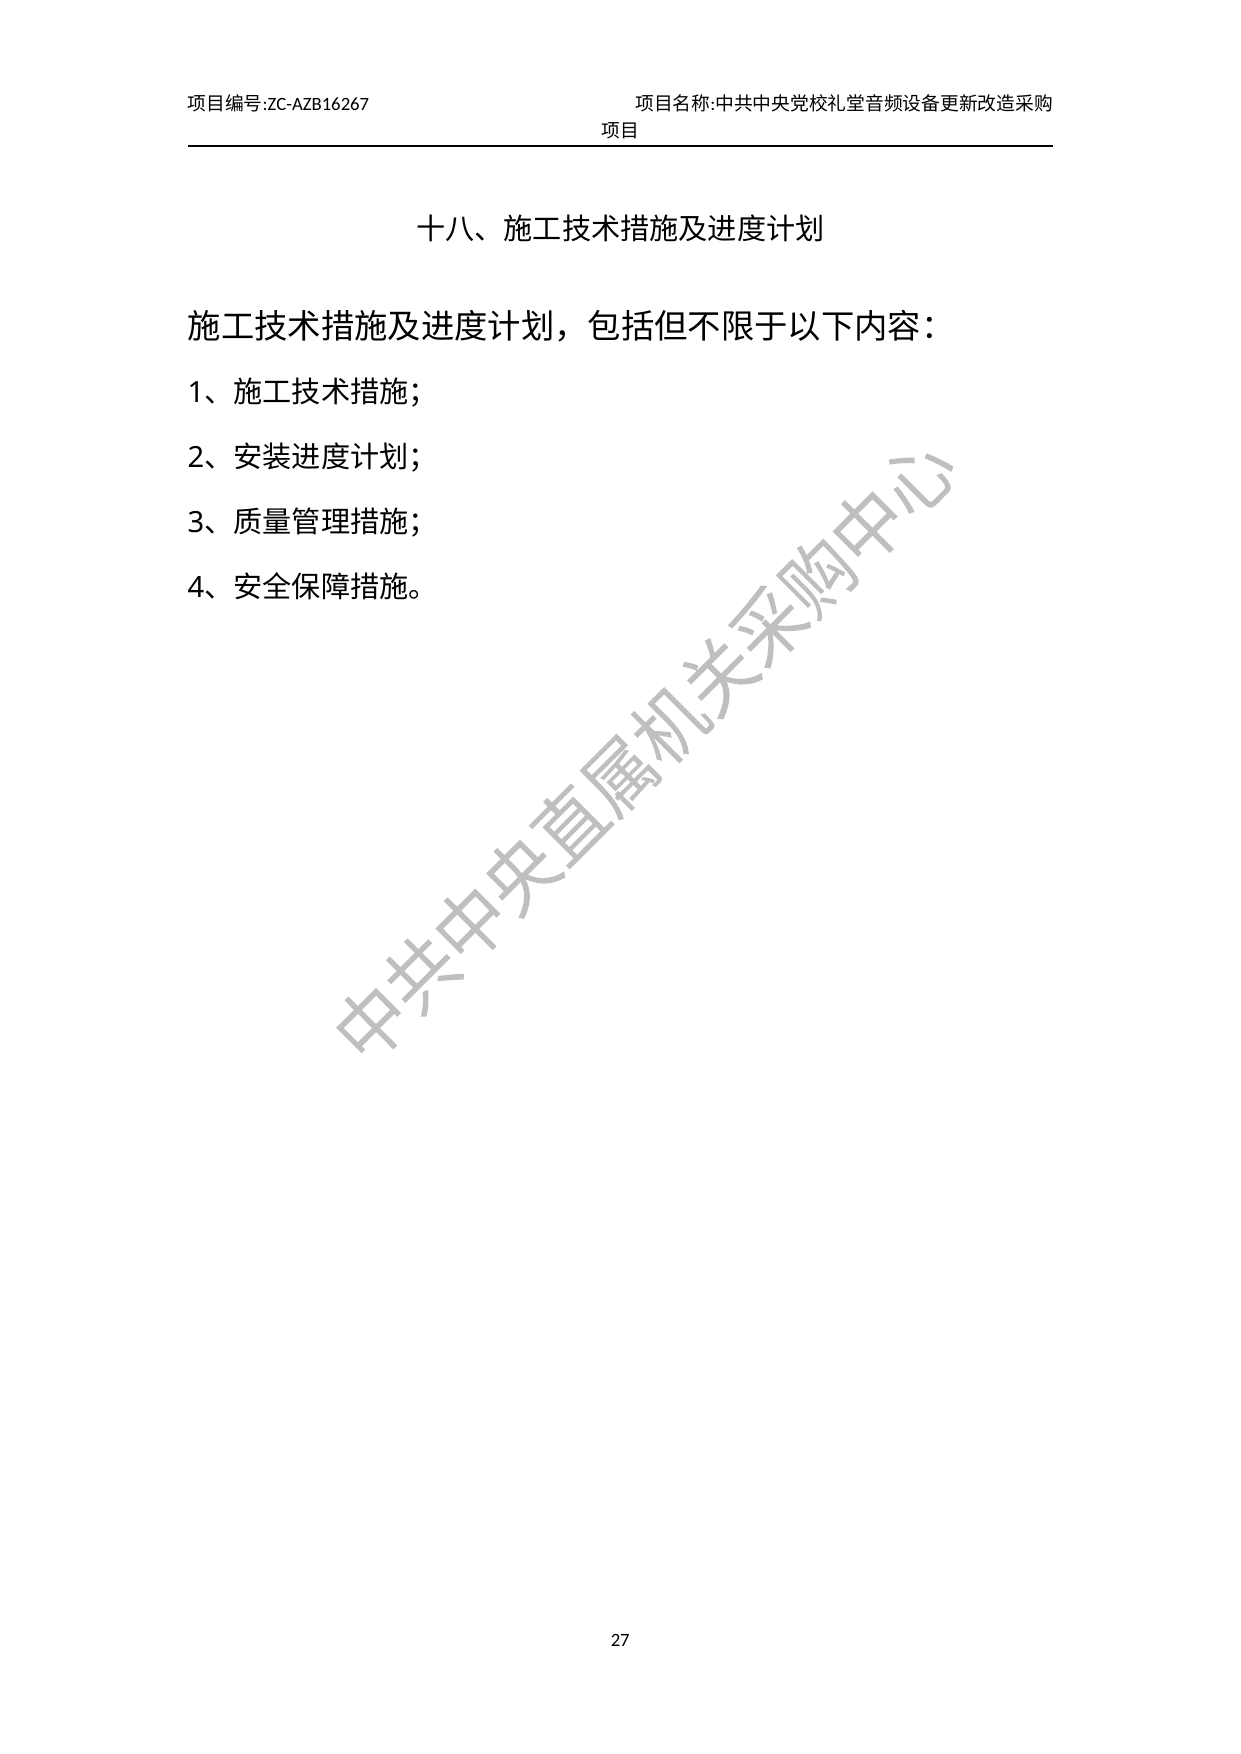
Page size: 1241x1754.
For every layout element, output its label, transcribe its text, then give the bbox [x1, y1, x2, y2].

text 4、安全保障措施。 [187, 552, 1053, 617]
text 十八、施工技术措施及进度计划 [187, 194, 1053, 259]
text 2、安装进度计划； [187, 422, 1053, 487]
text 1、施工技术措施； [187, 357, 1053, 422]
text 3、质量管理措施； [187, 487, 1053, 552]
text 施工技术措施及进度计划，包括但不限于以下内容： [187, 292, 1053, 357]
